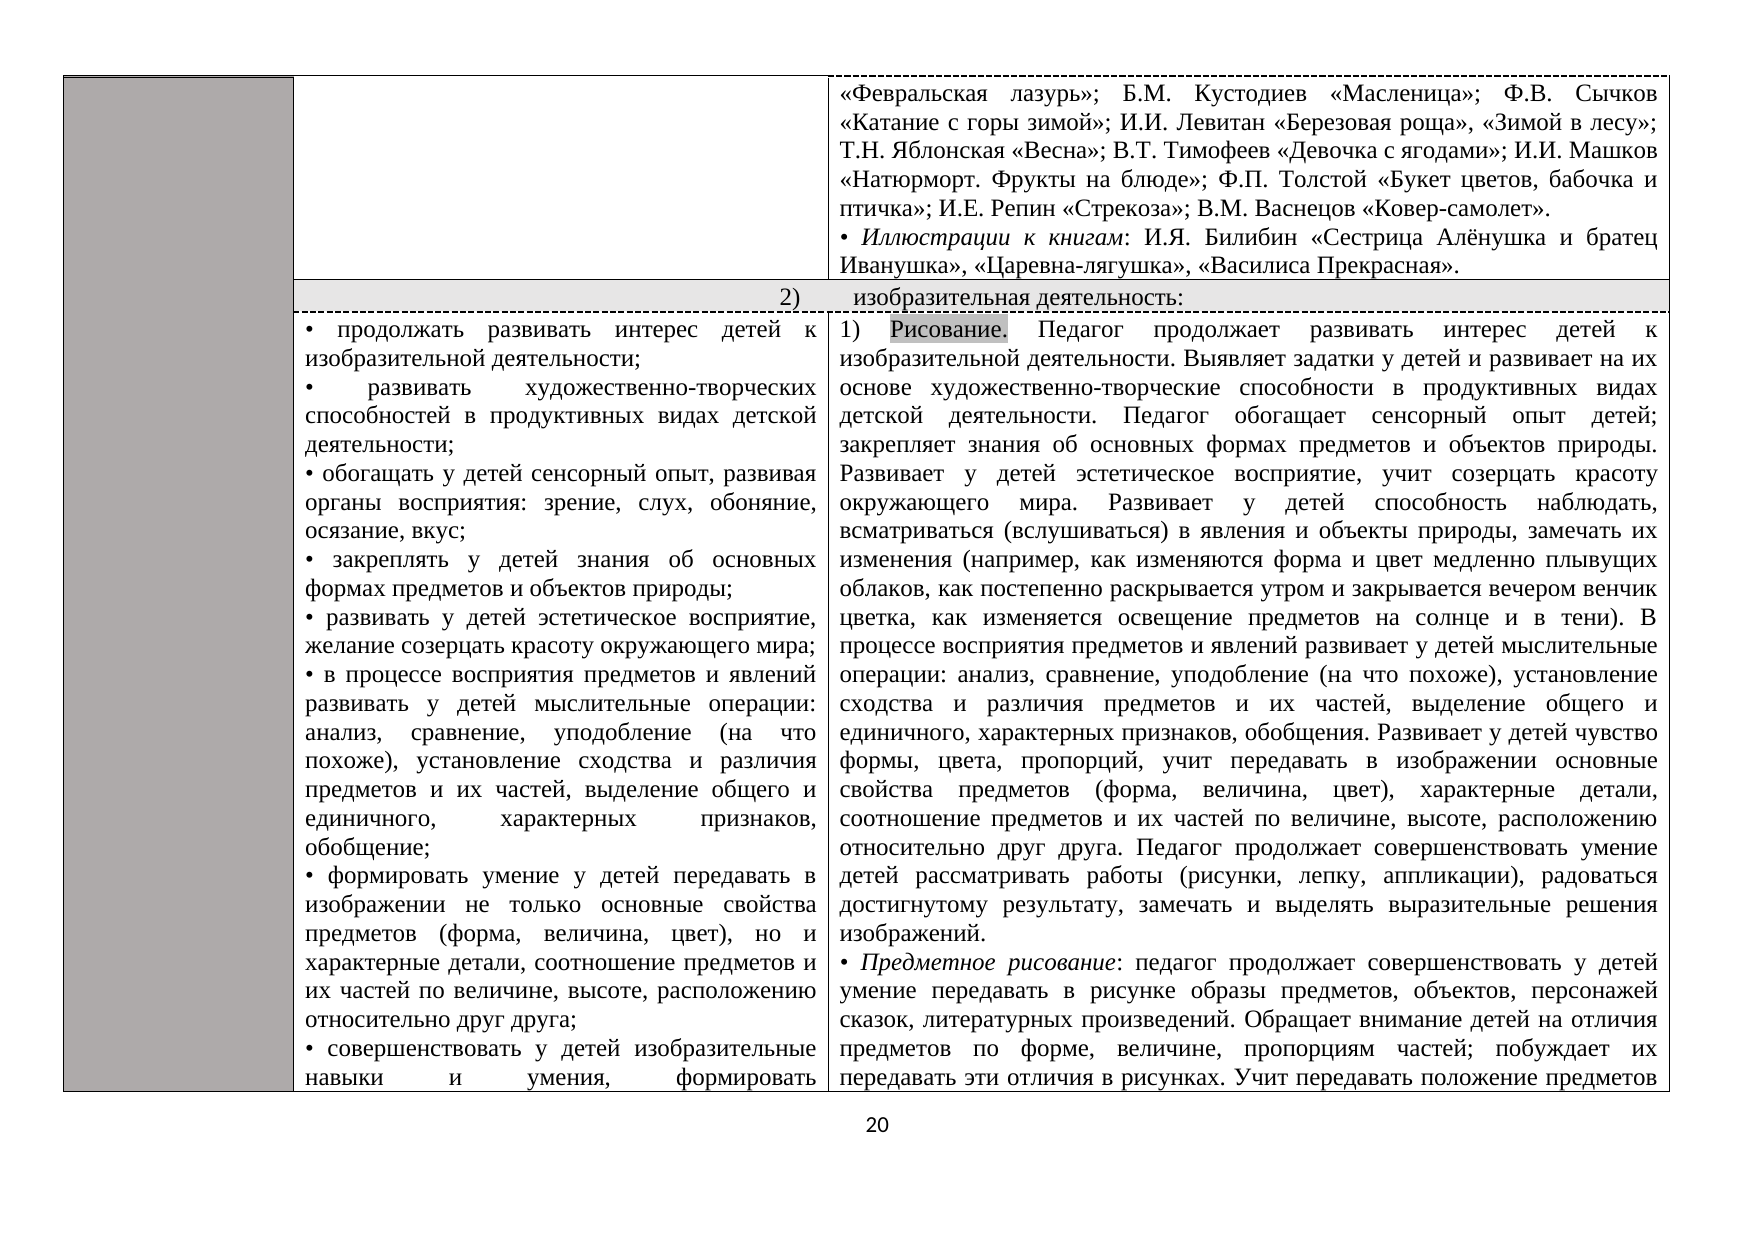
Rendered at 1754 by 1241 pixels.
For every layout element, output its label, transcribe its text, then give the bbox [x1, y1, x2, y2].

table_cell 2) изобразительная деятельность: [294, 280, 1669, 311]
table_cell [829, 311, 1669, 1091]
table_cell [828, 75, 1669, 279]
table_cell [294, 311, 828, 1091]
